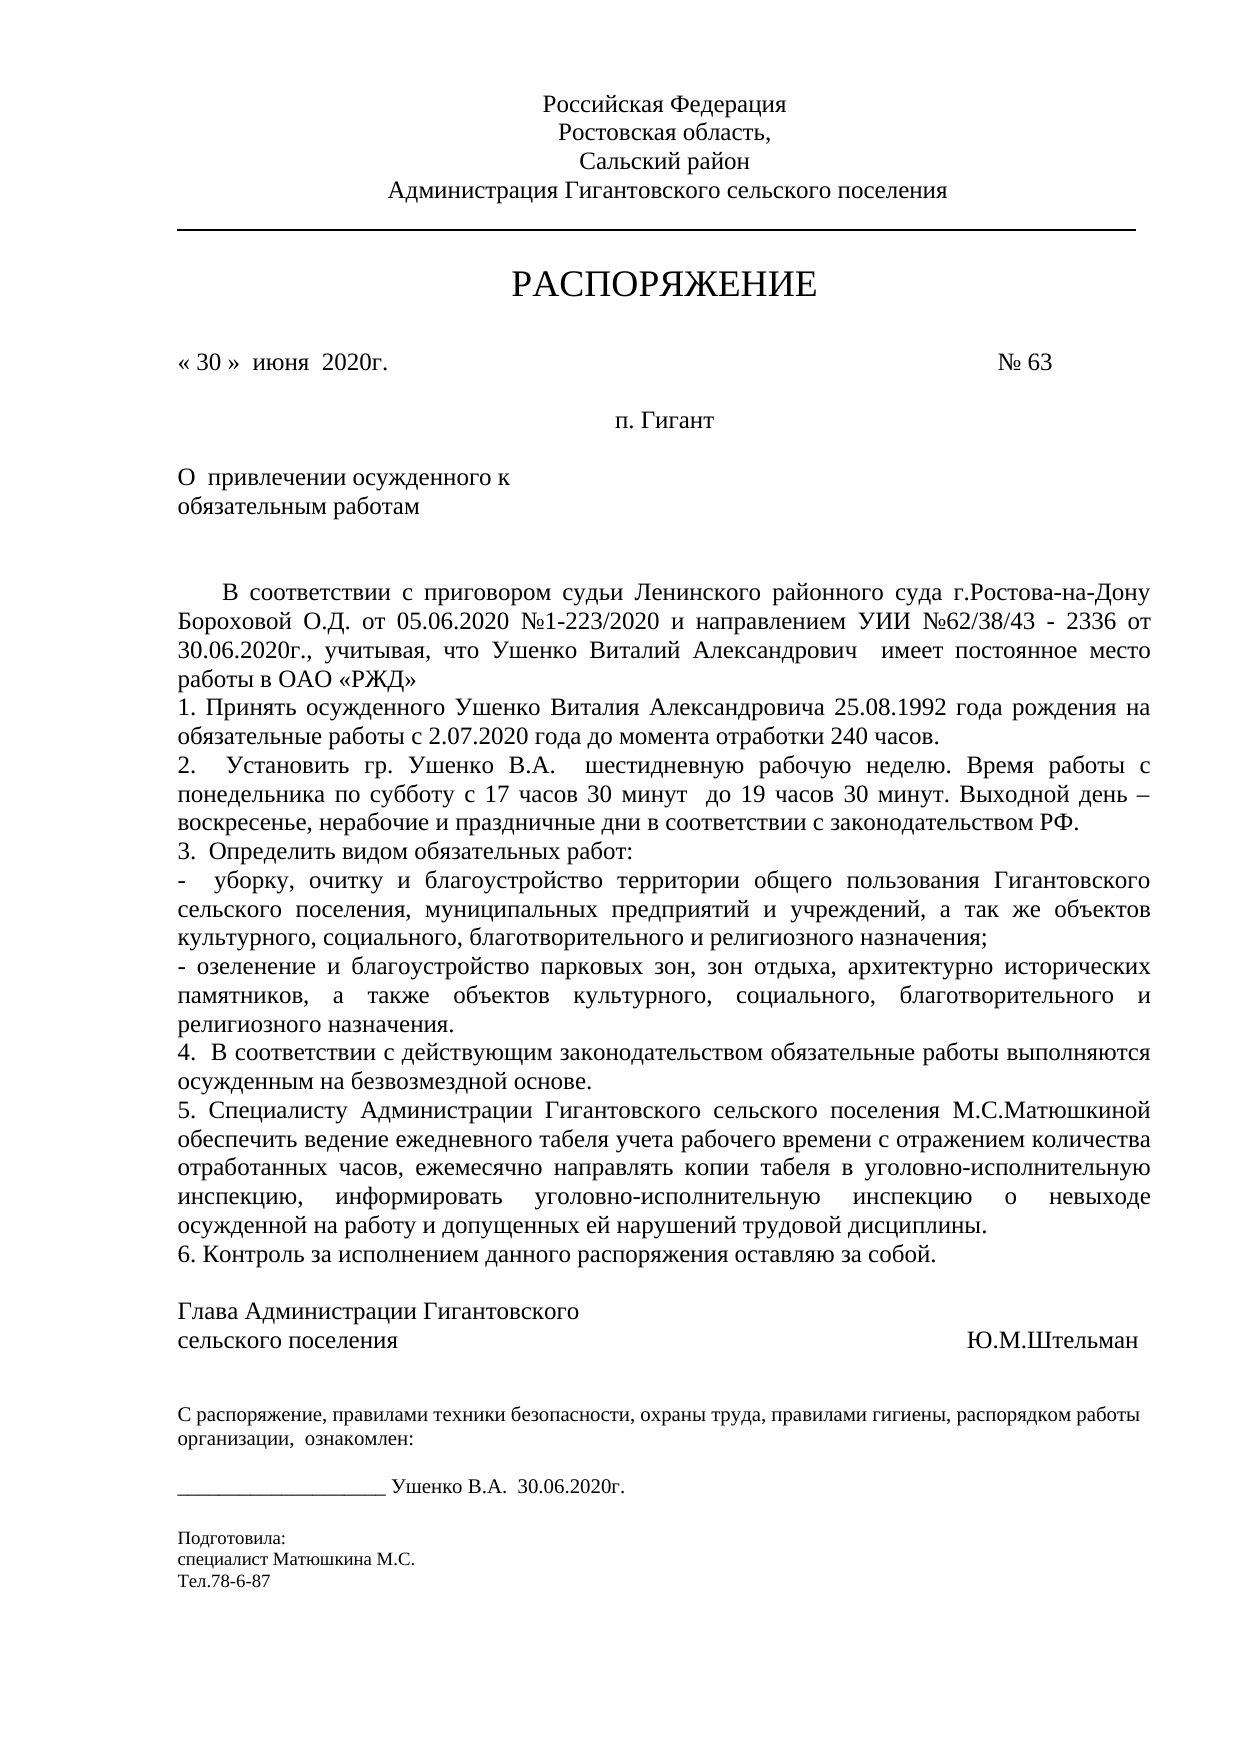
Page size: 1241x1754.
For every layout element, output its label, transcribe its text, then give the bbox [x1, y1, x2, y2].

text - уборку, очитку и благоустройство территории общего пользования Гигантовского сельского поселения, муниципальных предприятий и учреждений, а так же объектов культурного, социального, благотворительного и религиозного назначения; [177, 865, 1152, 951]
text сельского поселения Ю.М.Штельман [177, 1325, 1152, 1354]
text 4. В соответствии с действующим законодательством обязательные работы выполняются осужденным на безвозмездной основе. [177, 1037, 1152, 1095]
text обязательным работам [177, 491, 1152, 520]
text 6. Контроль за исполнением данного распоряжения оставляю за собой. [177, 1239, 1152, 1267]
text ____________________ Ушенко В.А. 30.06.2020г. [177, 1474, 1152, 1498]
text О привлечении осужденного к [177, 462, 1152, 491]
text С распоряжение, правилами техники безопасности, охраны труда, правилами гигиены, распорядком работы организации, ознакомлен: [177, 1402, 1152, 1450]
text специалист Матюшкина М.С. [177, 1548, 1152, 1570]
text « 30 » июня 2020г. № 63 [177, 347, 1152, 376]
text п. Гигант [177, 405, 1152, 434]
text - озеленение и благоустройство парковых зон, зон отдыха, архитектурно исторических памятников, а также объектов культурного, социального, благотворительного и религиозного назначения. [177, 951, 1152, 1037]
text 5. Специалисту Администрации Гигантовского сельского поселения М.С.Матюшкиной обеспечить ведение ежедневного табеля учета рабочего времени с отражением количества отработанных часов, ежемесячно направлять копии табеля в уголовно-исполнительную инспекцию, информировать уголовно-исполнительную инспекцию о невыходе осужденной на работу и допущенных ей нарушений трудовой дисциплины. [177, 1095, 1152, 1239]
text 2. Установить гр. Ушенко В.А. шестидневную рабочую неделю. Время работы с понедельника по субботу с 17 часов 30 минут до 19 часов 30 минут. Выходной день – воскресенье, нерабочие и праздничные дни в соответствии с законодательством РФ. [177, 750, 1152, 836]
text Глава Администрации Гигантовского [177, 1296, 1152, 1325]
text Подготовила: [177, 1527, 1152, 1548]
text Российская Федерация [177, 89, 1152, 117]
text Тел.78-6-87 [177, 1570, 1152, 1591]
text 1. Принять осужденного Ушенко Виталия Александровича 25.08.1992 года рождения на обязательные работы с 2.07.2020 года до момента отработки 240 часов. [177, 692, 1152, 750]
text Администрация Гигантовского сельского поселения [177, 175, 1152, 204]
text Сальский район [177, 146, 1152, 175]
text В соответствии с приговором судьи Ленинского районного суда г.Ростова-на-Дону Бороховой О.Д. от 05.06.2020 №1-223/2020 и направлением УИИ №62/38/43 - 2336 от 30.06.2020г., учитывая, что Ушенко Виталий Александрович имеет постоянное место работы в ОАО «РЖД» [177, 577, 1152, 692]
text 3. Определить видом обязательных работ: [177, 836, 1152, 865]
text РАСПОРЯЖЕНИЕ [177, 261, 1152, 304]
text Ростовская область, [177, 117, 1152, 146]
